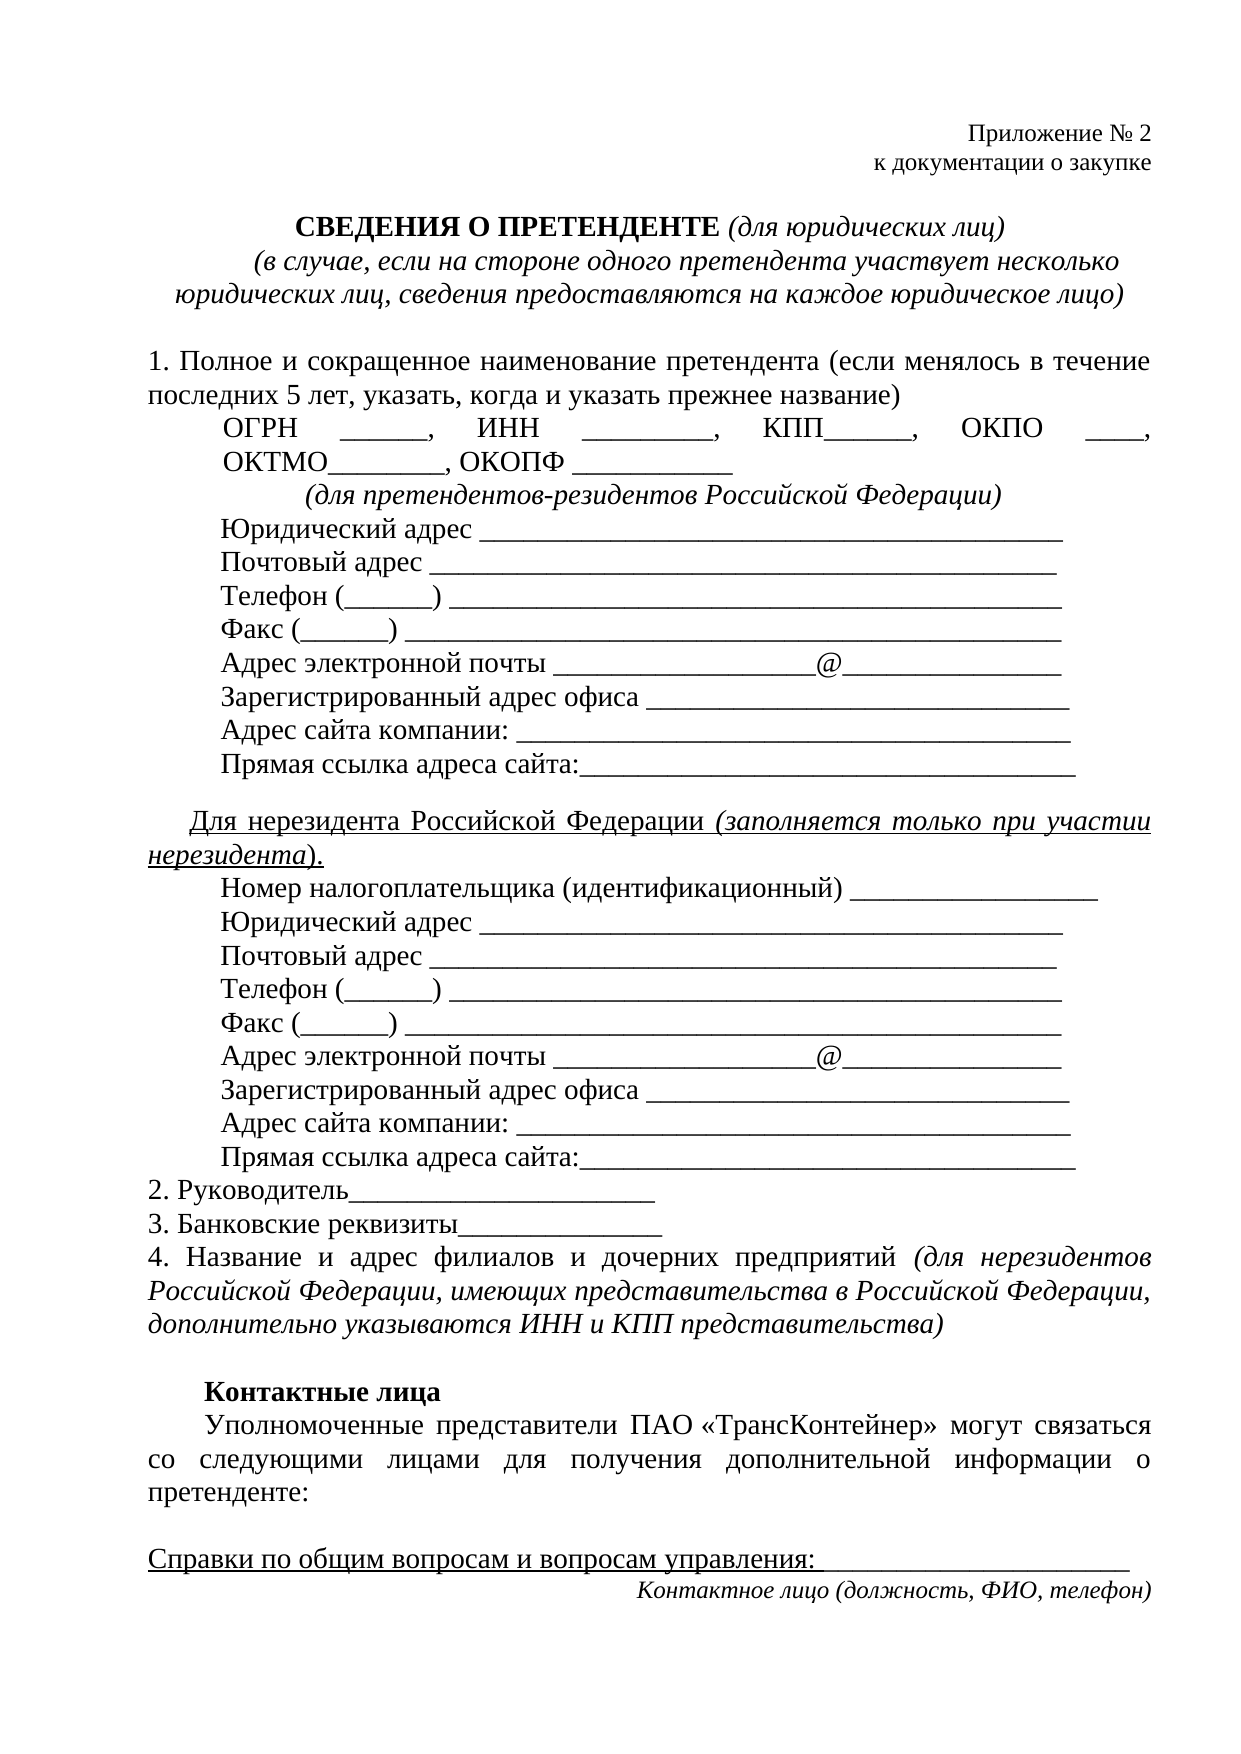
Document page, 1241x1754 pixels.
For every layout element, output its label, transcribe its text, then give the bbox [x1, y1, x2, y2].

text Адрес электронной почты __________________@_______________ [148, 1038, 1152, 1072]
text Прямая ссылка адреса сайта:__________________________________ [148, 746, 1152, 779]
text Прямая ссылка адреса сайта:__________________________________ [148, 1139, 1152, 1172]
text ОГРН ______, ИНН _________, КПП______, ОКПО ____, ОКТМО________, ОКОПФ ___________ [223, 410, 1152, 477]
text Факс (______) _____________________________________________ [148, 1005, 1152, 1038]
text Для нерезидента Российской Федерации (заполняется только при участии нерезидента). [148, 803, 1152, 871]
text 2. Руководитель_____________________ [148, 1172, 1152, 1206]
text Контактные лица [148, 1374, 1152, 1407]
text Почтовый адрес ___________________________________________ [148, 544, 1152, 578]
text СВЕДЕНИЯ О ПРЕТЕНДЕНТЕ (для юридических лиц) [148, 209, 1152, 243]
text Юридический адрес ________________________________________ [148, 511, 1152, 544]
text Телефон (______) __________________________________________ [148, 578, 1152, 612]
text Уполномоченные представители ПАО «ТрансКонтейнер» могут связаться со следующими лицами для получения дополнительной информации о претенденте: [148, 1407, 1152, 1508]
text 3. Банковские реквизиты______________ [148, 1206, 1152, 1239]
text Зарегистрированный адрес офиса _____________________________ [148, 1072, 1152, 1105]
text Адрес сайта компании: ______________________________________ [148, 1105, 1152, 1139]
text к документации о закупке [148, 147, 1152, 176]
text Приложение № 2 [148, 118, 1152, 147]
text Адрес сайта компании: ______________________________________ [148, 712, 1152, 746]
text (для претендентов-резидентов Российской Федерации) [148, 477, 1152, 511]
text Зарегистрированный адрес офиса _____________________________ [148, 679, 1152, 712]
text Телефон (______) __________________________________________ [148, 971, 1152, 1005]
text Номер налогоплательщика (идентификационный) _________________ [148, 871, 1152, 904]
text Адрес электронной почты __________________@_______________ [148, 645, 1152, 679]
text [148, 1575, 1152, 1604]
text 1. Полное и сокращенное наименование претендента (если менялось в течение последних 5 лет, указать, когда и указать прежнее название) [148, 343, 1152, 410]
text Факс (______) _____________________________________________ [148, 612, 1152, 645]
text 4. Название и адрес филиалов и дочерних предприятий (для нерезидентов Российской Федерации, имеющих представительства в Российской Федерации, дополнительно указываются ИНН и КПП представительства) [148, 1239, 1152, 1340]
text Почтовый адрес ___________________________________________ [148, 938, 1152, 971]
text Юридический адрес ________________________________________ [148, 904, 1152, 938]
text Справки по общим вопросам и вопросам управления: _____________________ [148, 1541, 1152, 1575]
text (в случае, если на стороне одного претендента участвует несколько юридических лиц, сведения предоставляются на каждое юридическое лицо) [148, 243, 1152, 310]
